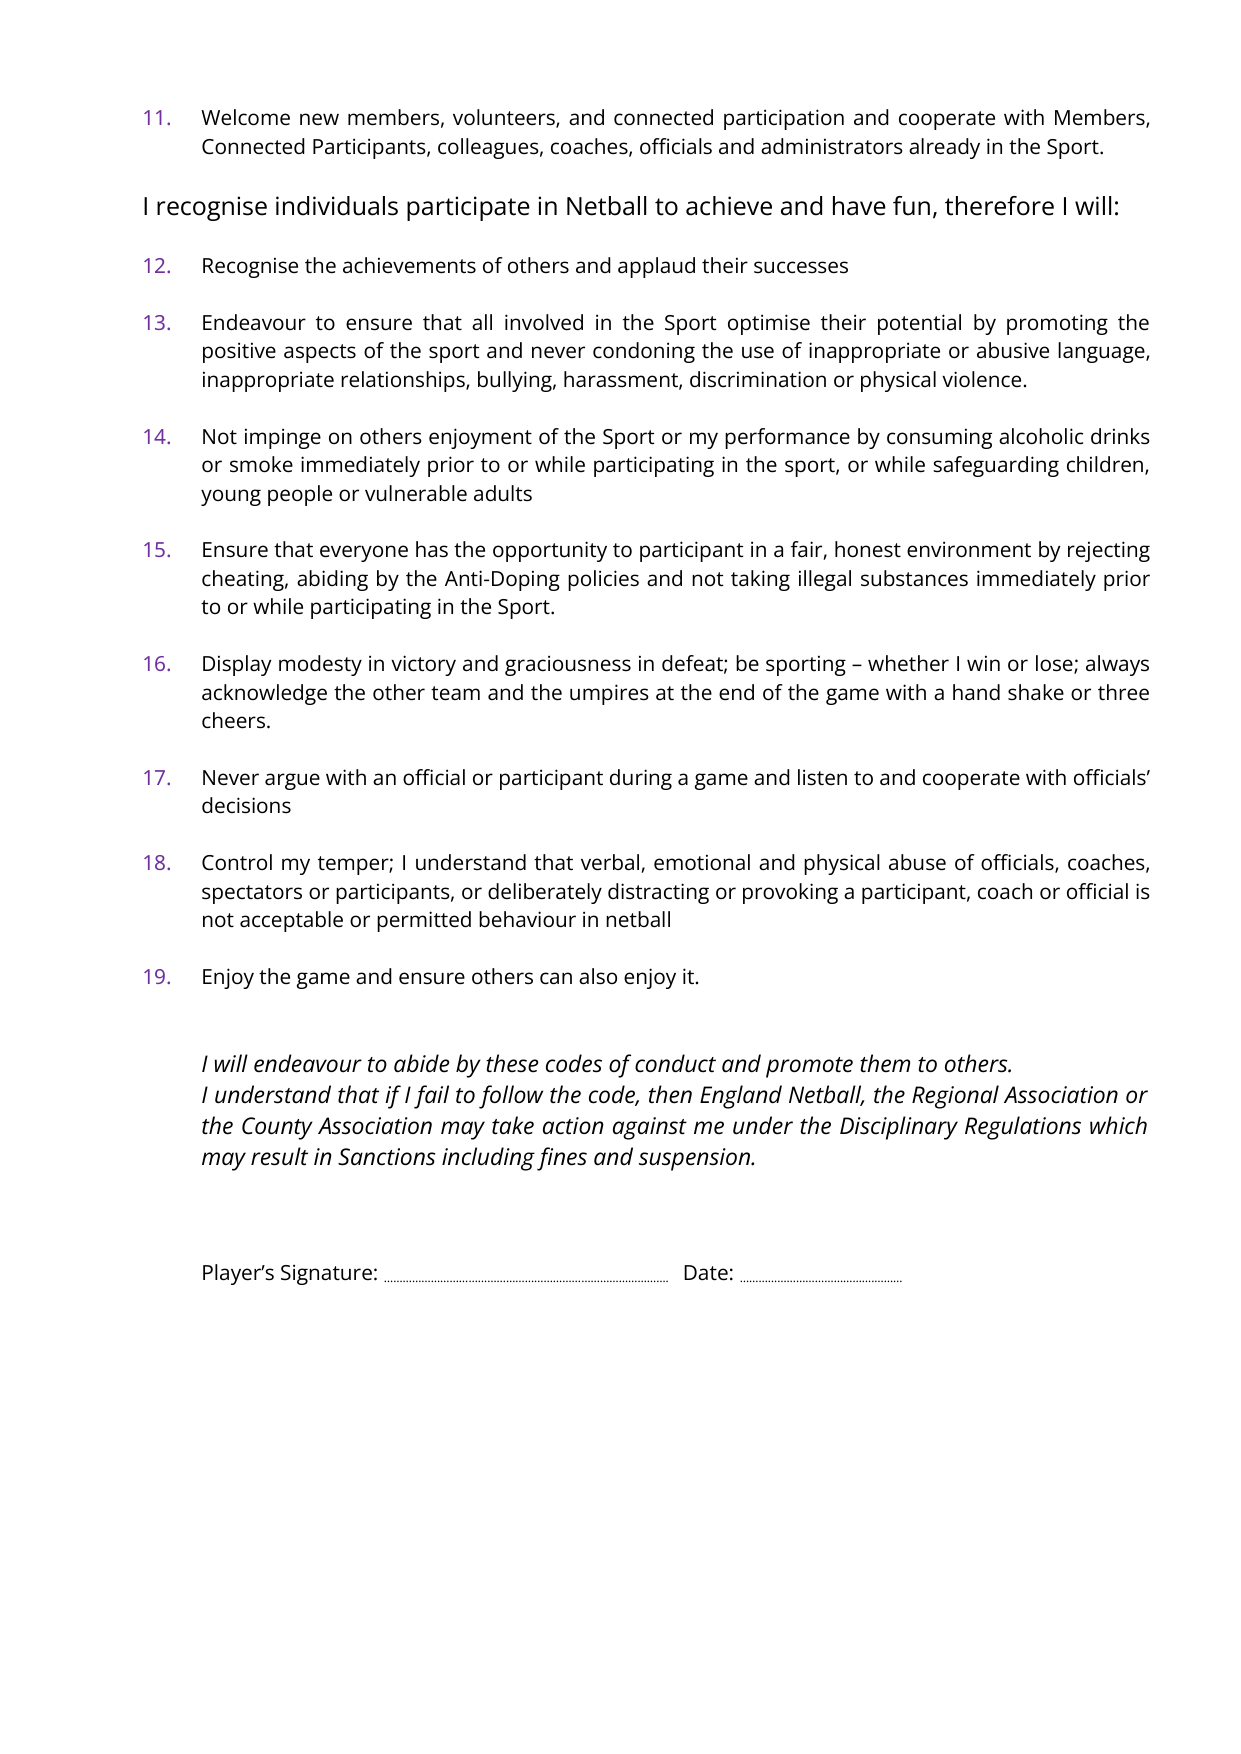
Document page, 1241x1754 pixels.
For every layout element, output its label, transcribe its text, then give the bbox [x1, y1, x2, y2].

list Ensure that everyone has the opportunity to participant in a fair, honest environment by rejecting cheating, abiding by the Anti-Doping policies and not taking illegal substances immediately prior to or while participating in the Sport. [142, 536, 1152, 621]
text I will endeavour to abide by these codes of conduct and promote them to others. [201, 1047, 1152, 1079]
list Control my temper; I understand that verbal, emotional and physical abuse of officials, coaches, spectators or participants, or deliberately distracting or provoking a participant, coach or official is not acceptable or permitted behaviour in netball [142, 848, 1152, 934]
list Enjoy the game and ensure others can also enjoy it. [142, 962, 1152, 991]
list Display modesty in victory and graciousness in defeat; be sporting – whether I win or lose; always acknowledge the other team and the umpires at the end of the game with a hand shake or three cheers. [142, 649, 1152, 735]
list Never argue with an official or participant during a game and listen to and cooperate with officials’ decisions [142, 763, 1152, 820]
text I understand that if I fail to follow the code, then England Netball, the Regional Association or the County Association may take action against me under the Disciplinary Regulations which may result in Sanctions including fines and suspension. [201, 1079, 1152, 1172]
list Recognise the achievements of others and applaud their successes [142, 251, 1152, 280]
text Player’s Signature: ………………………………………………………………………………. Date: …………………………………….……… [201, 1258, 1152, 1286]
list Welcome new members, volunteers, and connected participation and cooperate with Members, Connected Participants, colleagues, coaches, officials and administrators already in the Sport. [142, 103, 1152, 160]
list Endeavour to ensure that all involved in the Sport optimise their potential by promoting the positive aspects of the sport and never condoning the use of inappropriate or abusive language, inappropriate relationships, bullying, harassment, discrimination or physical violence. [142, 308, 1152, 393]
list Not impinge on others enjoyment of the Sport or my performance by consuming alcoholic drinks or smoke immediately prior to or while participating in the sport, or while safeguarding children, young people or vulnerable adults [142, 422, 1152, 507]
text I recognise individuals participate in Netball to achieve and have fun, therefore I will: [142, 189, 1152, 223]
